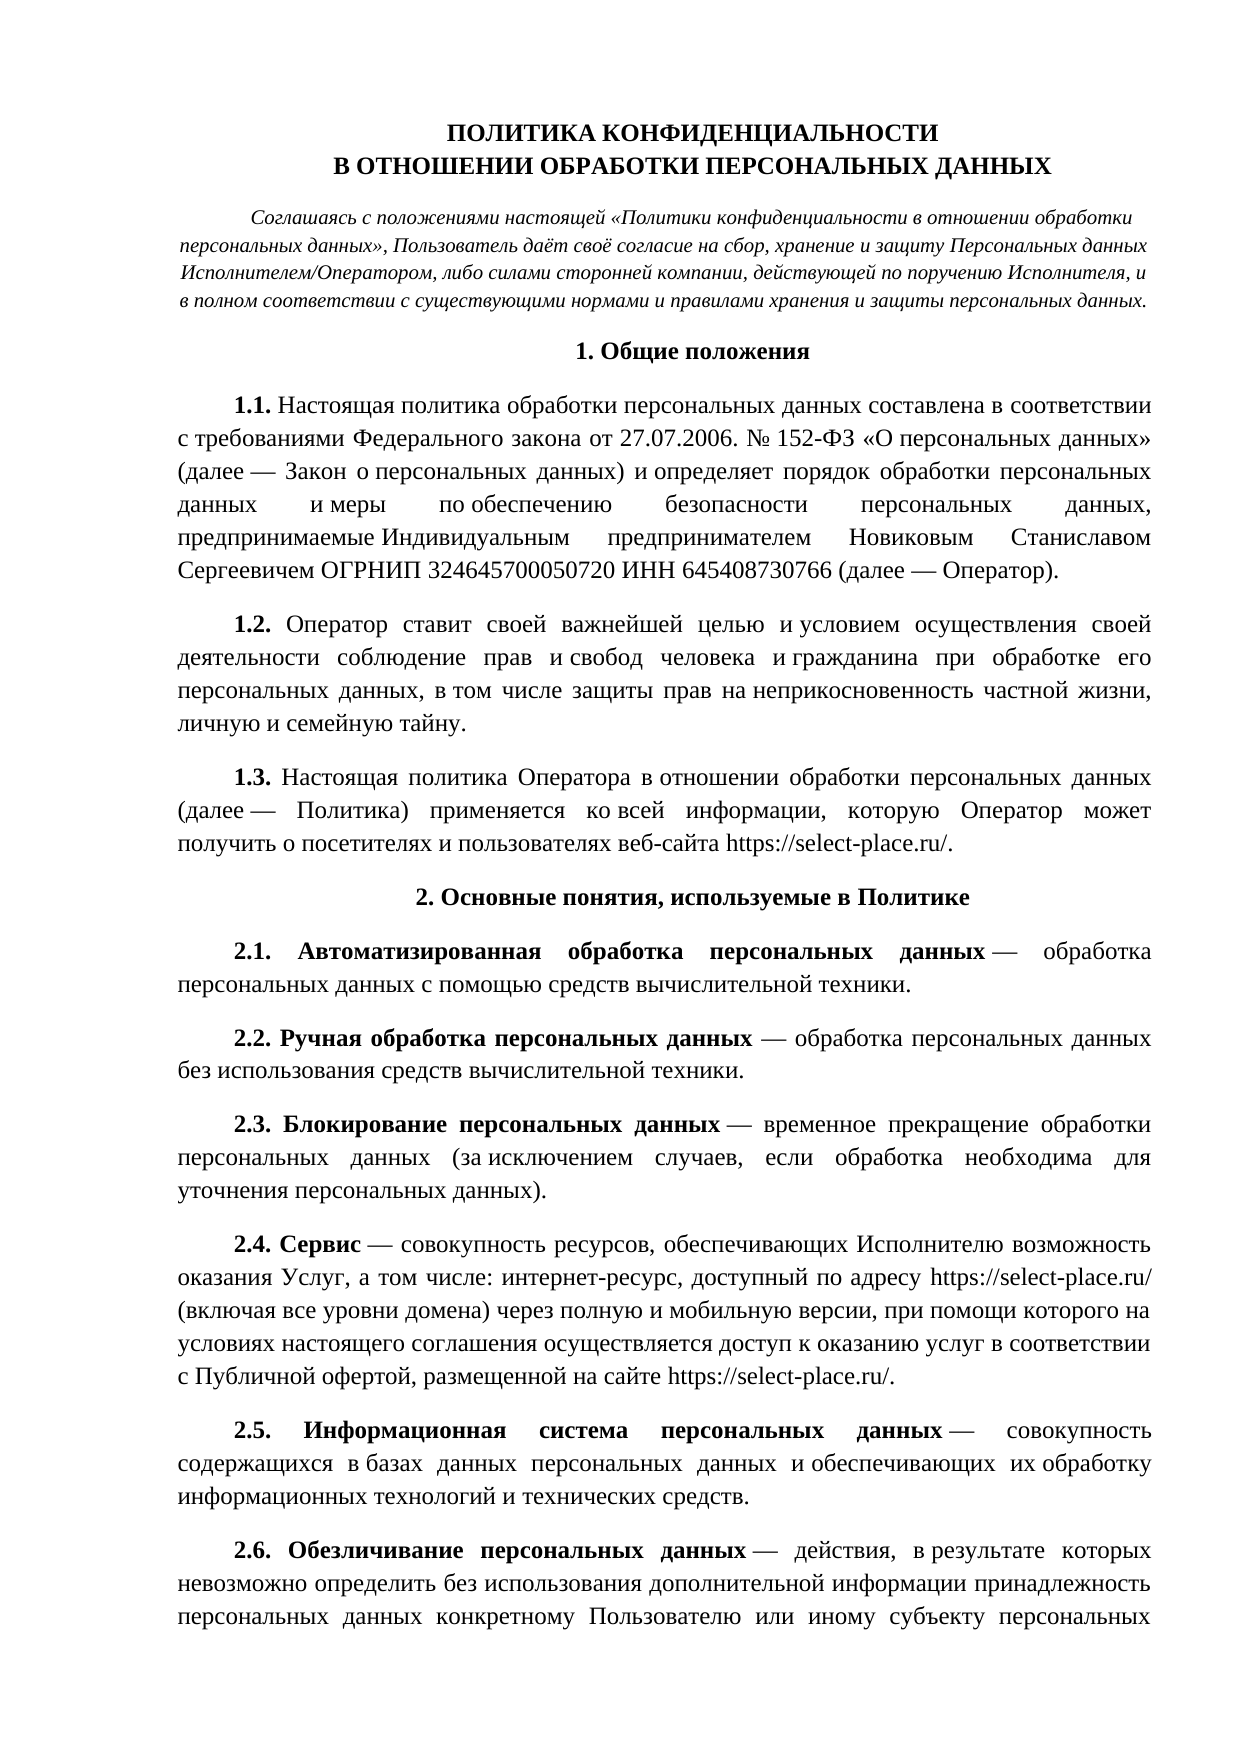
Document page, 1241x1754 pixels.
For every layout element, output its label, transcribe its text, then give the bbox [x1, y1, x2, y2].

text Соглашаясь с положениями настоящей «Политики конфиденциальности в отношении обработки персональных данных», Пользователь даёт своё согласие на сбор, хранение и защиту Персональных данных Исполнителем/Оператором, либо силами сторонней компании, действующей по поручению Исполнителя, и в полном соответствии с существующими нормами и правилами хранения и защиты персональных данных. [177, 205, 1152, 312]
text 1.1. Настоящая политика обработки персональных данных составлена в соответствии с требованиями Федерального закона от 27.07.2006. № 152-ФЗ «О персональных данных» (далее — Закон о персональных данных) и определяет порядок обработки персональных данных и меры по обеспечению безопасности персональных данных, предпринимаемые Индивидуальным предпринимателем Новиковым Станиславом Сергеевичем ОГРНИП 324645700050720 ИНН 645408730766 (далее — Оператор). [177, 390, 1152, 584]
text 2. Основные понятия, используемые в Политике [177, 882, 1152, 911]
text 1. Общие положения [177, 336, 1152, 365]
text 1.3. Настоящая политика Оператора в отношении обработки персональных данных (далее — Политика) применяется ко всей информации, которую Оператор может получить о посетителях и пользователях веб-сайта https://select-place.ru/. [177, 762, 1152, 857]
text 2.5. Информационная система персональных данных — совокупность содержащихся в базах данных персональных данных и обеспечивающих их обработку информационных технологий и технических средств. [177, 1415, 1152, 1510]
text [177, 1535, 1152, 1630]
text В ОТНОШЕНИИ ОБРАБОТКИ ПЕРСОНАЛЬНЫХ ДАННЫХ [177, 151, 1152, 180]
text ПОЛИТИКА КОНФИДЕНЦИАЛЬНОСТИ [177, 118, 1152, 147]
text 2.1. Автоматизированная обработка персональных данных — обработка персональных данных с помощью средств вычислительной техники. [177, 936, 1152, 997]
text 2.2. Ручная обработка персональных данных — обработка персональных данных без использования средств вычислительной техники. [177, 1023, 1152, 1084]
text 2.4. Сервис — совокупность ресурсов, обеспечивающих Исполнителю возможность оказания Услуг, а том числе: интернет-ресурс, доступный по адресу https://select-place.ru/ (включая все уровни домена) через полную и мобильную версии, при помощи которого на условиях настоящего соглашения осуществляется доступ к оказанию услуг в соответствии с Публичной офертой, размещенной на сайте https://select-place.ru/. [177, 1229, 1152, 1390]
text 2.3. Блокирование персональных данных — временное прекращение обработки персональных данных (за исключением случаев, если обработка необходима для уточнения персональных данных). [177, 1109, 1152, 1204]
text 1.2. Оператор ставит своей важнейшей целью и условием осуществления своей деятельности соблюдение прав и свобод человека и гражданина при обработке его персональных данных, в том числе защиты прав на неприкосновенность частной жизни, личную и семейную тайну. [177, 609, 1152, 737]
